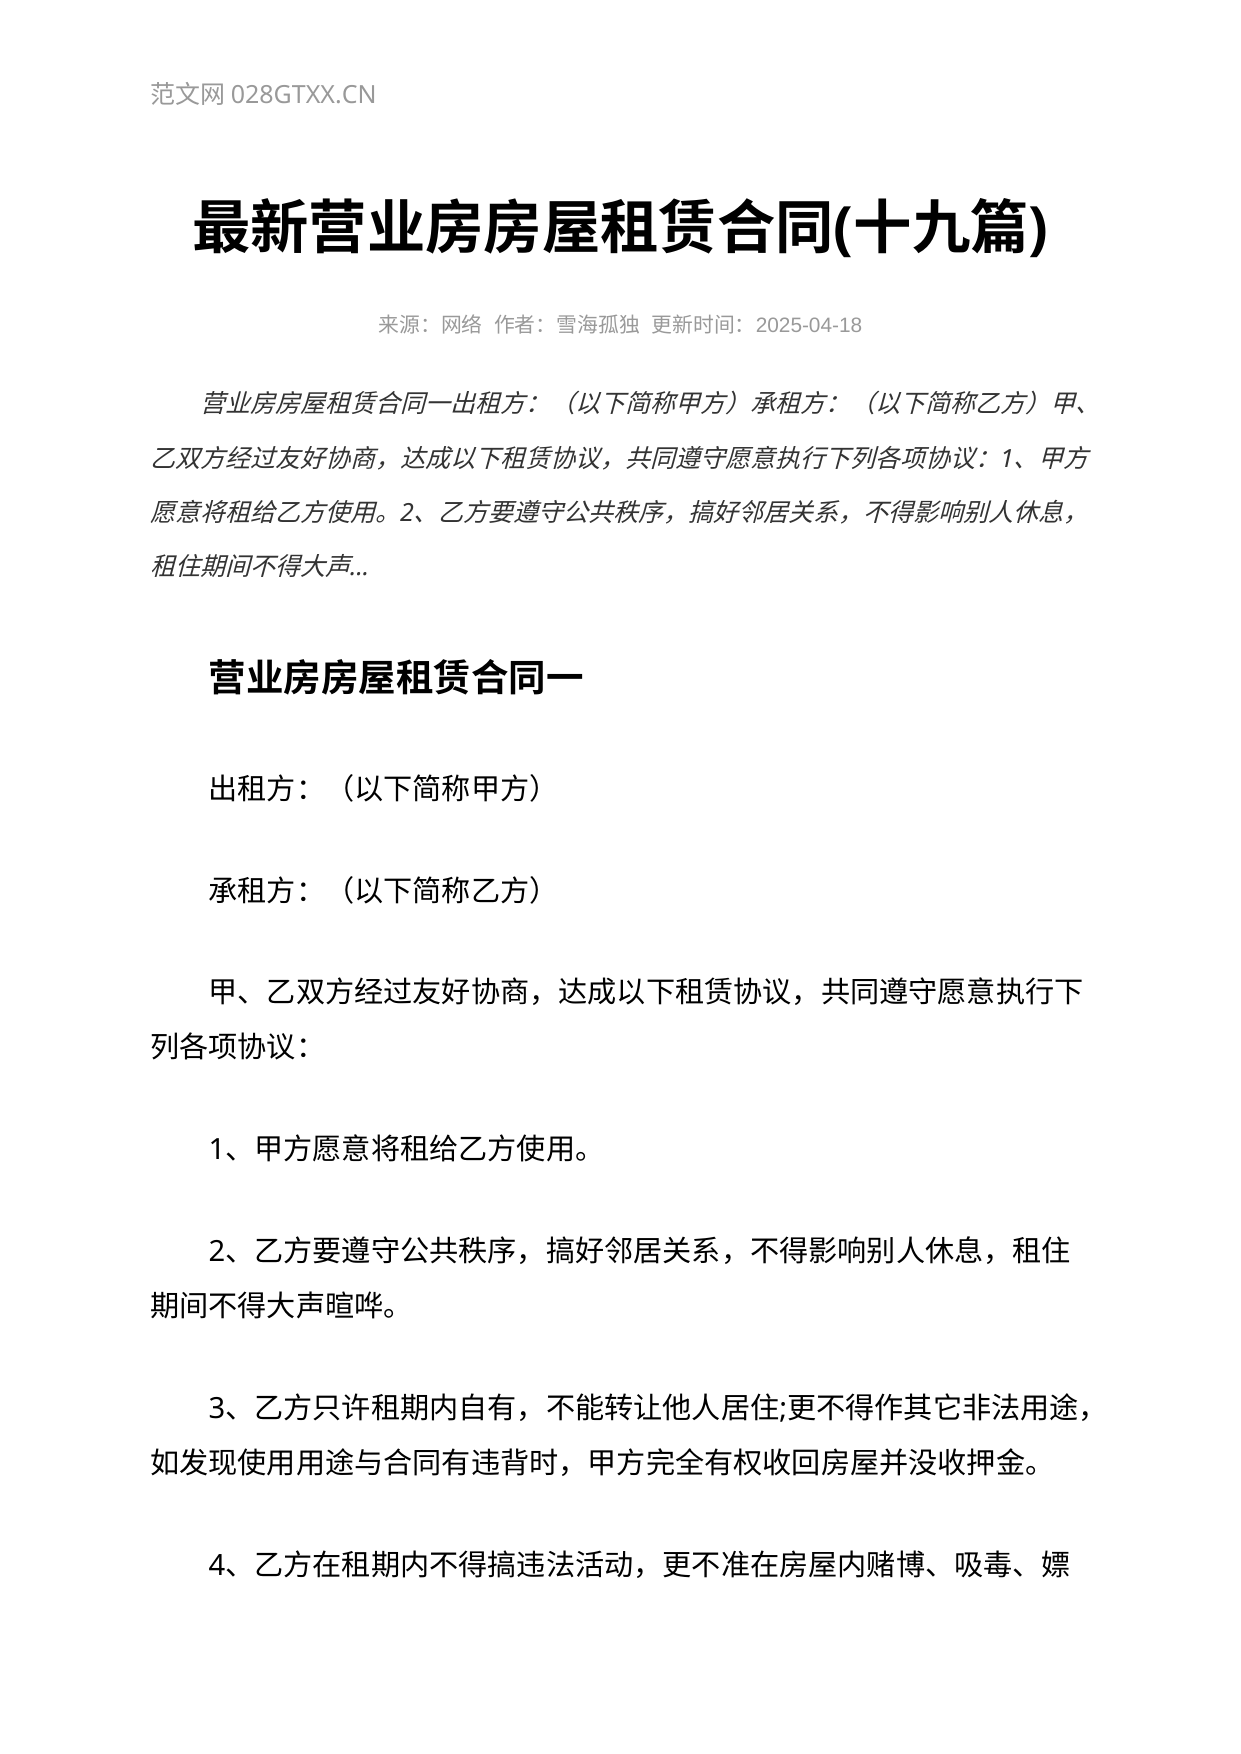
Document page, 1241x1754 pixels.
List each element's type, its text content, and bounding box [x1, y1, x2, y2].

text 来源：网络 作者：雪海孤独 更新时间：2025-04-18 [150, 313, 1090, 337]
text 营业房房屋租赁合同一 [150, 648, 1090, 702]
text 3、乙方只许租期内自有，不能转让他人居住;更不得作其它非法用途，如发现使用用途与合同有违背时，甲方完全有权收回房屋并没收押金。 [150, 1384, 1090, 1482]
subtitle 最新营业房房屋租赁合同(十九篇) [150, 181, 1090, 266]
text 2、乙方要遵守公共秩序，搞好邻居关系，不得影响别人休息，租住期间不得大声暄哗。 [150, 1228, 1090, 1325]
text 1、甲方愿意将租给乙方使用。 [150, 1126, 1090, 1168]
text 出租方：（以下简称甲方） [150, 766, 1090, 808]
text 营业房房屋租赁合同一出租方：（以下简称甲方）承租方：（以下简称乙方）甲、乙双方经过友好协商，达成以下租赁协议，共同遵守愿意执行下列各项协议：1、甲方愿意将租给乙方使用。2、乙方要遵守公共秩序，搞好邻居关系，不得影响别人休息，租住期间不得大声... [150, 384, 1090, 583]
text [150, 1541, 1090, 1584]
text 甲、乙双方经过友好协商，达成以下租赁协议，共同遵守愿意执行下列各项协议： [150, 969, 1090, 1066]
text 承租方：（以下简称乙方） [150, 867, 1090, 909]
